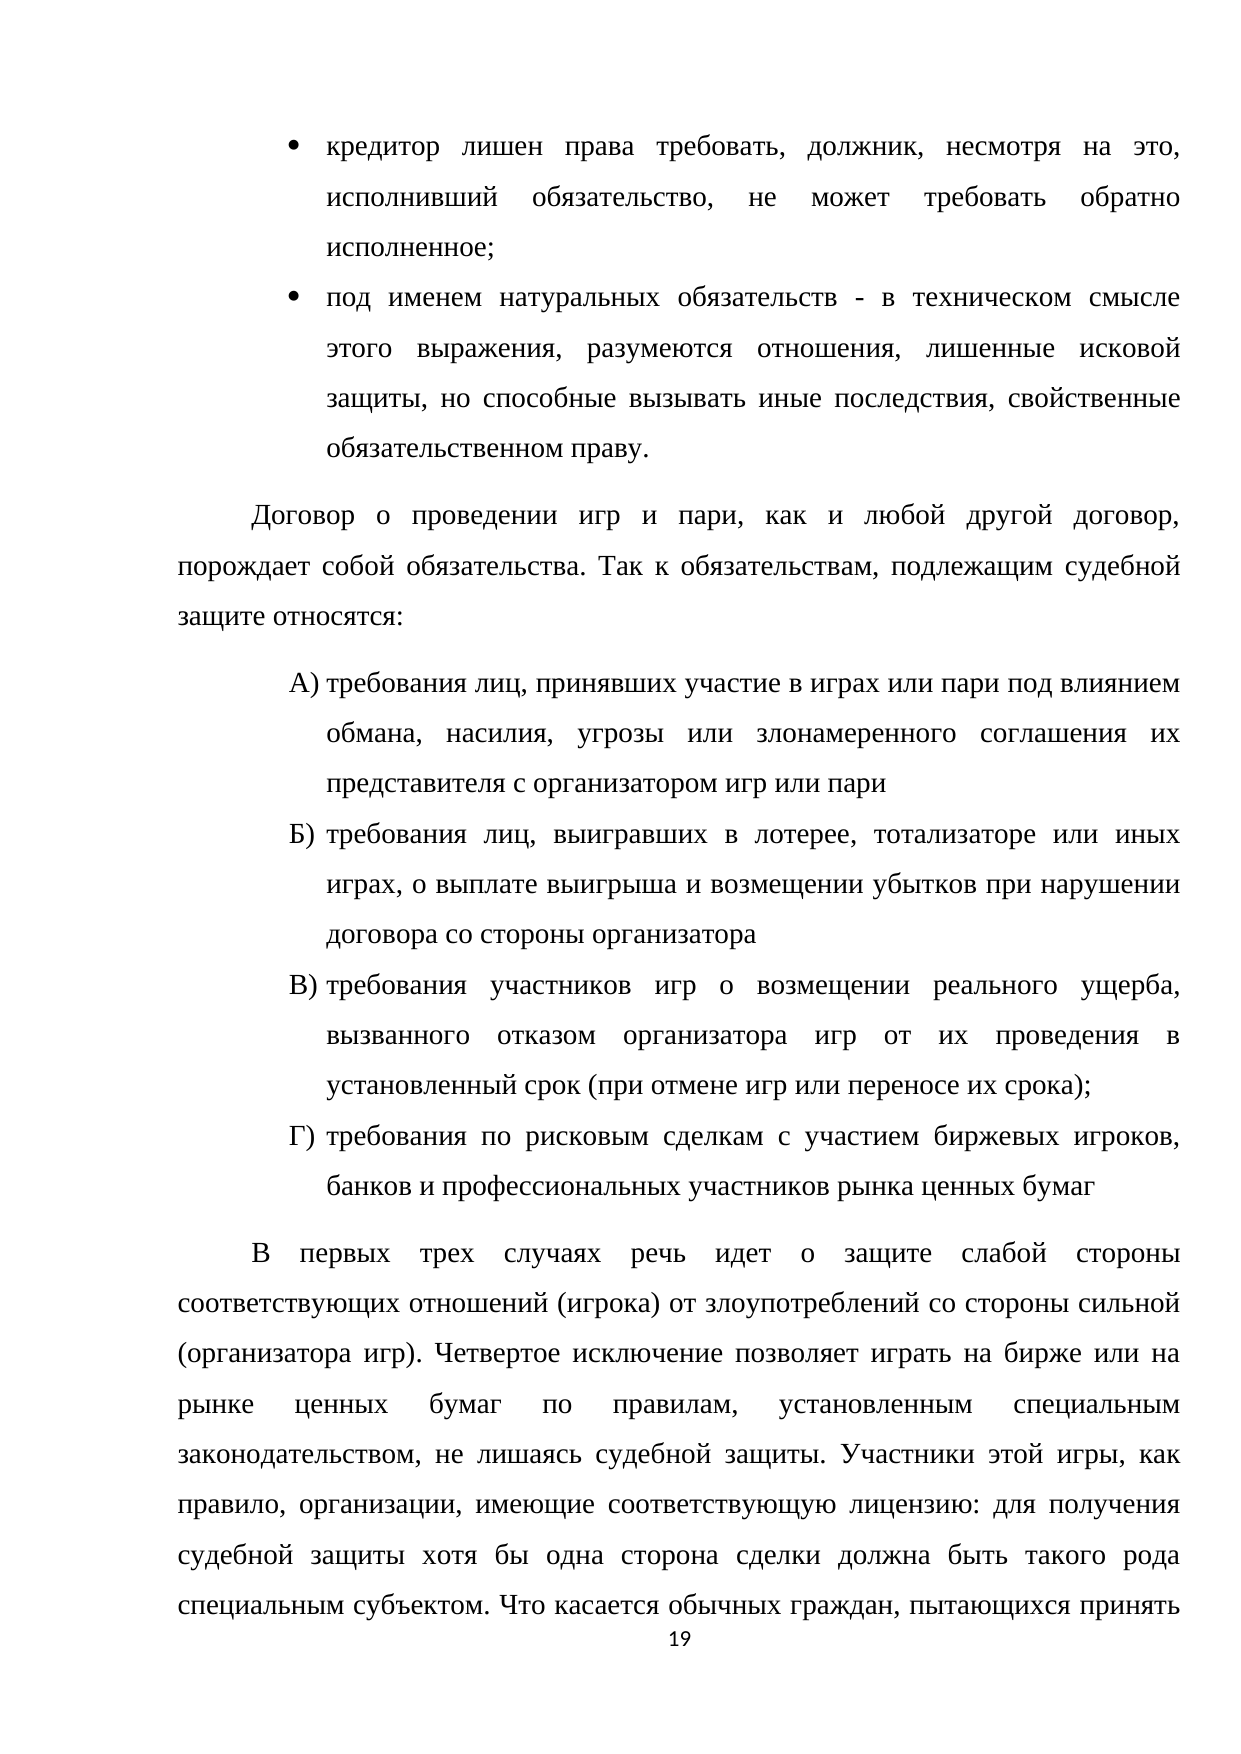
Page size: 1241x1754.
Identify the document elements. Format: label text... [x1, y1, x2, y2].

list требования лиц, принявших участие в играх или пари под влиянием обмана, насилия, угрозы или злонамеренного соглашения их представителя с организатором игр или пари [288, 665, 1181, 799]
list требования по рисковым сделкам с участием биржевых игроков, банков и профессиональных участников рынка ценных бумаг [288, 1118, 1181, 1202]
list под именем натуральных обязательств - в техническом смысле этого выражения, разумеются отношения, лишенные исковой защиты, но способные вызывать иные последствия, свойственные обязательственном праву. [288, 279, 1181, 464]
list требования участников игр о возмещении реального ущерба, вызванного отказом организатора игр от их проведения в установленный срок (при отмене игр или переносе их срока); [288, 967, 1181, 1101]
list кредитор лишен права требовать, должник, несмотря на это, исполнивший обязательство, не может требовать обратно исполненное; [288, 128, 1181, 262]
list требования лиц, выигравших в лотерее, тотализаторе или иных играх, о выплате выигрыша и возмещении убытков при нарушении договора со стороны организатора [288, 816, 1181, 950]
text Договор о проведении игр и пари, как и любой другой договор, порождает собой обязательства. Так к обязательствам, подлежащим судебной защите относятся: [177, 497, 1181, 631]
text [177, 1235, 1181, 1621]
